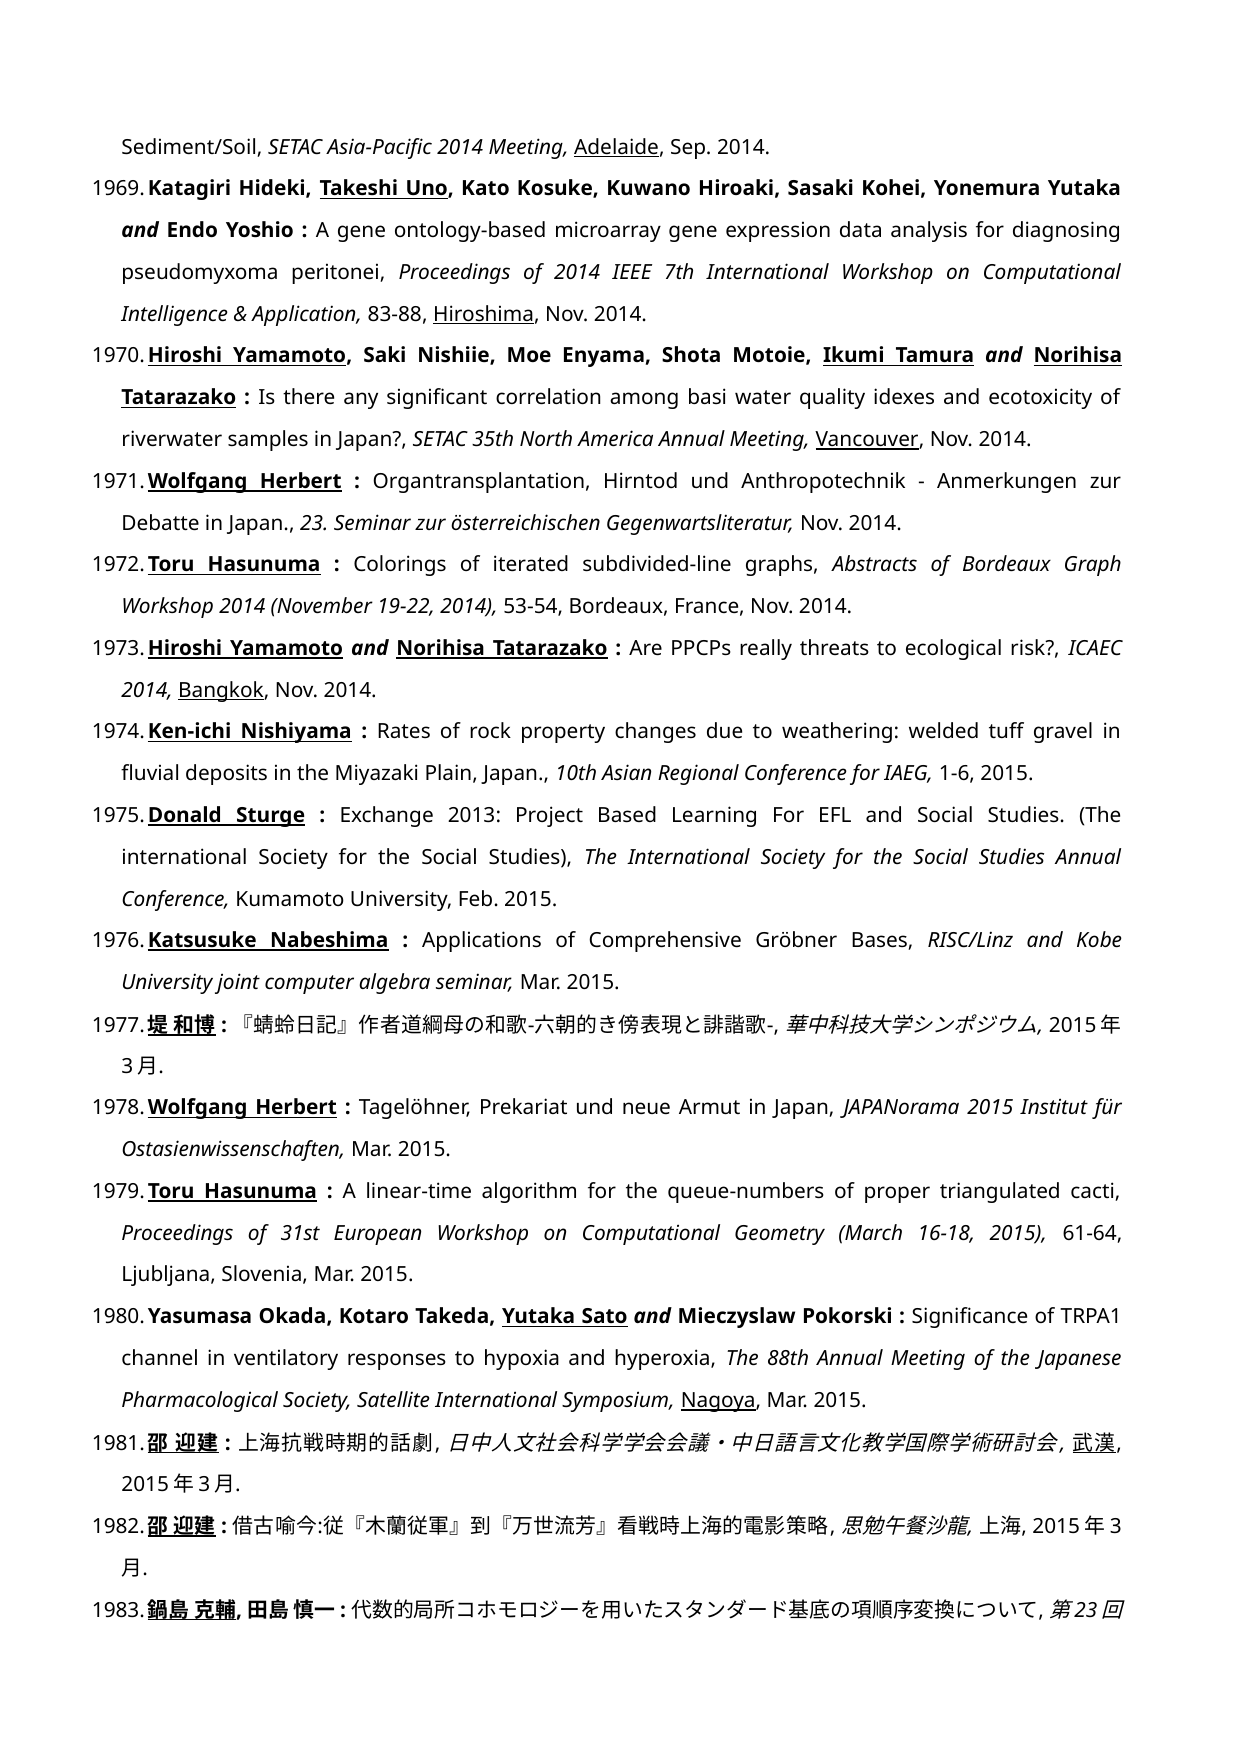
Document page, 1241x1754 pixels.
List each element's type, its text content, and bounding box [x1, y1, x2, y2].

list 邵 迎建 : 上海抗戦時期的話劇, 日中人文社会科学学会会議・中日語言文化教学国際学術研討会, 武漢, 2015年3月. [92, 1420, 1122, 1503]
list Toru Hasunuma : A linear-time algorithm for the queue-numbers of proper triangulated cacti, Proceedings of 31st European Workshop on Computational Geometry (March 16-18, 2015), 61-64, Ljubljana, Slovenia, Mar. 2015. [92, 1169, 1122, 1295]
list Ken-ichi Nishiyama : Rates of rock property changes due to weathering: welded tuff gravel in fluvial deposits in the Miyazaki Plain, Japan., 10th Asian Regional Conference for IAEG, 1-6, 2015. [92, 710, 1122, 793]
list Donald Sturge : Exchange 2013: Project Based Learning For EFL and Social Studies. (The international Society for the Social Studies), The International Society for the Social Studies Annual Conference, Kumamoto University, Feb. 2015. [92, 793, 1122, 919]
list Wolfgang Herbert : Tagelöhner, Prekariat und neue Armut in Japan, JAPANorama 2015 Institut für Ostasienwissenschaften, Mar. 2015. [92, 1086, 1122, 1169]
list 堤 和博 : 『蜻蛉日記』作者道綱母の和歌-六朝的き傍表現と誹諧歌-, 華中科技大学シンポジウム, 2015年3月. [92, 1002, 1122, 1086]
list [92, 125, 1122, 167]
list Hiroshi Yamamoto, Saki Nishiie, Moe Enyama, Shota Motoie, Ikumi Tamura and Norihisa Tatarazako : Is there any significant correlation among basi water quality idexes and ecotoxicity of riverwater samples in Japan?, SETAC 35th North America Annual Meeting, Vancouver, Nov. 2014. [92, 334, 1122, 459]
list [92, 1587, 1122, 1629]
list Toru Hasunuma : Colorings of iterated subdivided-line graphs, Abstracts of Bordeaux Graph Workshop 2014 (November 19-22, 2014), 53-54, Bordeaux, France, Nov. 2014. [92, 543, 1122, 626]
list Yasumasa Okada, Kotaro Takeda, Yutaka Sato and Mieczyslaw Pokorski : Significance of TRPA1 channel in ventilatory responses to hypoxia and hyperoxia, The 88th Annual Meeting of the Japanese Pharmacological Society, Satellite International Symposium, Nagoya, Mar. 2015. [92, 1295, 1122, 1420]
list 邵 迎建 : 借古喻今:従『木蘭従軍』到『万世流芳』看戦時上海的電影策略, 思勉午餐沙龍, 上海, 2015年3月. [92, 1503, 1122, 1587]
list Wolfgang Herbert : Organtransplantation, Hirntod und Anthropotechnik - Anmerkungen zur Debatte in Japan., 23. Seminar zur österreichischen Gegenwartsliteratur, Nov. 2014. [92, 459, 1122, 543]
list Hiroshi Yamamoto and Norihisa Tatarazako : Are PPCPs really threats to ecological risk?, ICAEC 2014, Bangkok, Nov. 2014. [92, 626, 1122, 710]
list Katsusuke Nabeshima : Applications of Comprehensive Gröbner Bases, RISC/Linz and Kobe University joint computer algebra seminar, Mar. 2015. [92, 919, 1122, 1002]
list Katagiri Hideki, Takeshi Uno, Kato Kosuke, Kuwano Hiroaki, Sasaki Kohei, Yonemura Yutaka and Endo Yoshio : A gene ontology-based microarray gene expression data analysis for diagnosing pseudomyxoma peritonei, Proceedings of 2014 IEEE 7th International Workshop on Computational Intelligence & Application, 83-88, Hiroshima, Nov. 2014. [92, 167, 1122, 334]
